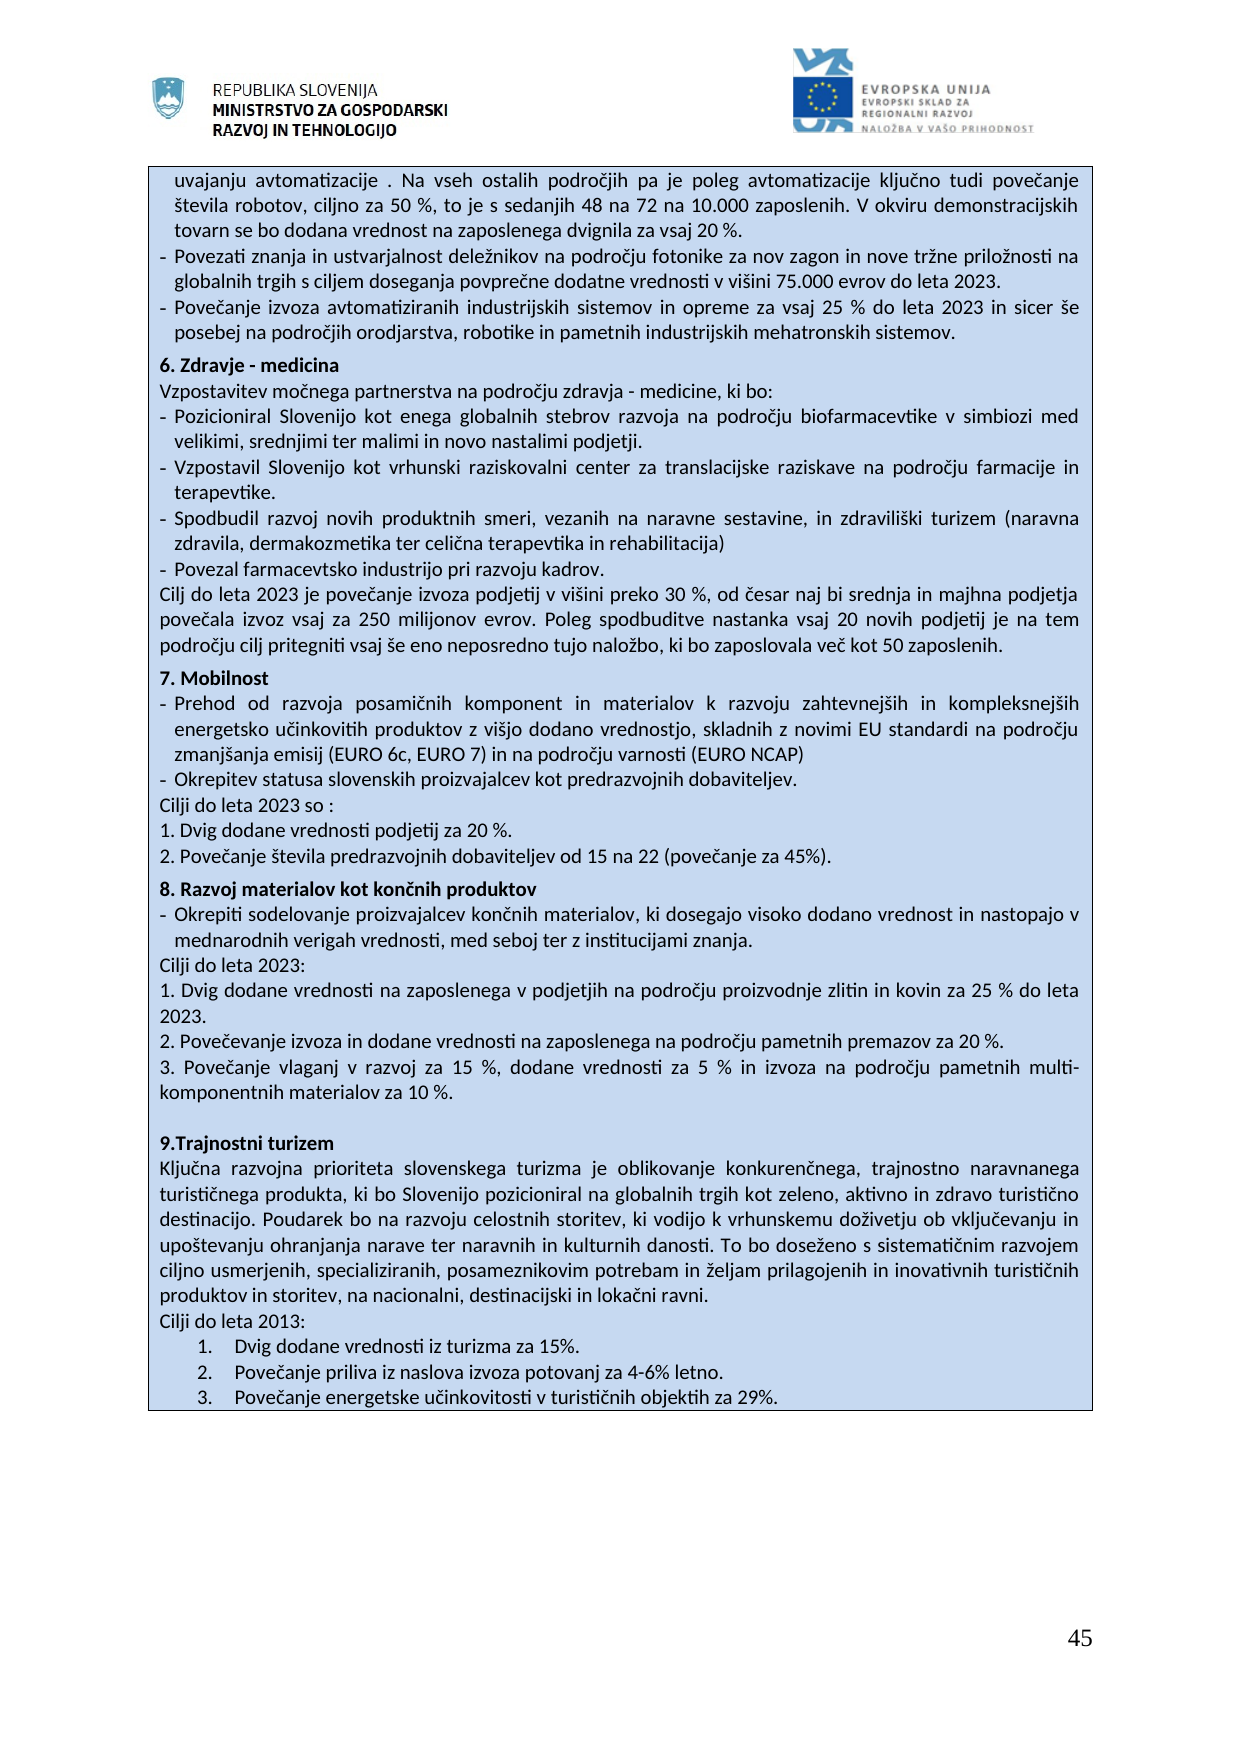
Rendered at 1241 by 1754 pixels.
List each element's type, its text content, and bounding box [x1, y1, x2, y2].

picture [147, 73, 470, 142]
picture [792, 48, 1035, 134]
